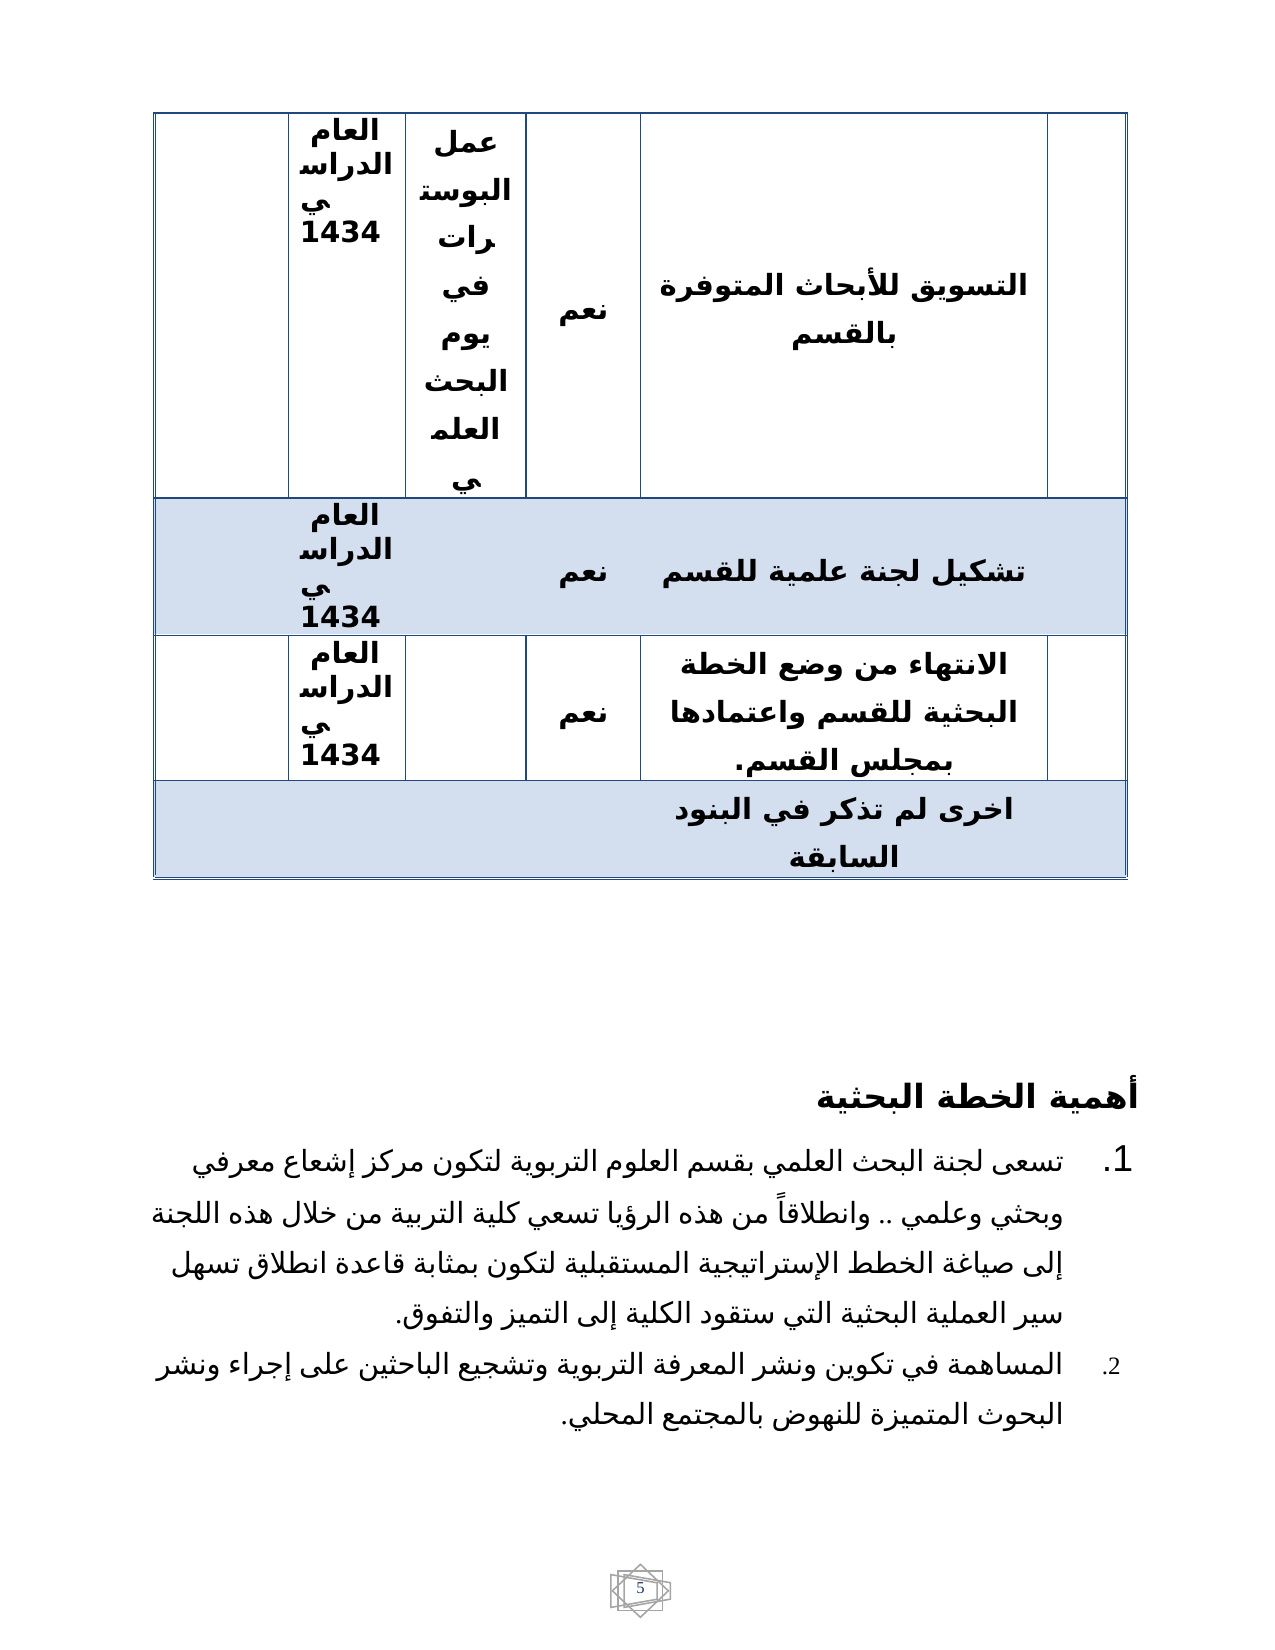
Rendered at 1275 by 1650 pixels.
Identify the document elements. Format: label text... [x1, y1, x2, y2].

table_cell تشكيل لجنة علمية للقسم [641, 499, 1048, 634]
table_cell [406, 781, 526, 877]
table_cell [1048, 499, 1125, 634]
table_cell [288, 781, 406, 877]
table_cell عمل البوسترات في يوم البحث العلمي [406, 114, 525, 497]
table_cell نعم [527, 114, 640, 497]
text أهمية الخطة البحثية [142, 1078, 1139, 1117]
table_cell [1048, 114, 1125, 497]
table_cell نعم [526, 499, 641, 634]
table_cell [1048, 636, 1125, 780]
table_cell [156, 499, 288, 634]
table_cell [154, 781, 288, 877]
list المساهمة في تكوين ونشر المعرفة التربوية وتشجيع الباحثين على إجراء ونشر البحوث المتميزة للنهوض بالمجتمع المحلي. [142, 1347, 1102, 1431]
table_cell الانتهاء من وضع الخطة البحثية للقسم واعتمادها بمجلس القسم. [641, 636, 1047, 780]
table_cell العام الدراسي 1434 [288, 499, 406, 634]
table_cell [156, 114, 288, 497]
table_cell نعم [527, 636, 640, 780]
table_cell [156, 636, 288, 780]
list تسعى لجنة البحث العلمي بقسم العلوم التربوية لتكون مركز إشعاع معرفي وبحثي وعلمي .. وانطلاقاً من هذه الرؤيا تسعي كلية التربية من خلال هذه اللجنة إلى صياغة الخطط الإستراتيجية المستقبلية لتكون بمثابة قاعدة انطلاق تسهل سير العملية البحثية التي ستقود الكلية إلى التميز والتفوق. [142, 1136, 1102, 1330]
table_cell [406, 499, 526, 634]
table_cell اخرى لم تذكر في البنود السابقة [641, 781, 1048, 877]
table_cell [1048, 781, 1127, 877]
table_cell العام الدراسي 1434 [289, 636, 405, 780]
table_cell [406, 636, 525, 780]
table_cell العام الدراسي 1434 [289, 114, 405, 497]
table_cell التسويق للأبحاث المتوفرة بالقسم [641, 114, 1047, 497]
table_cell [526, 781, 641, 877]
